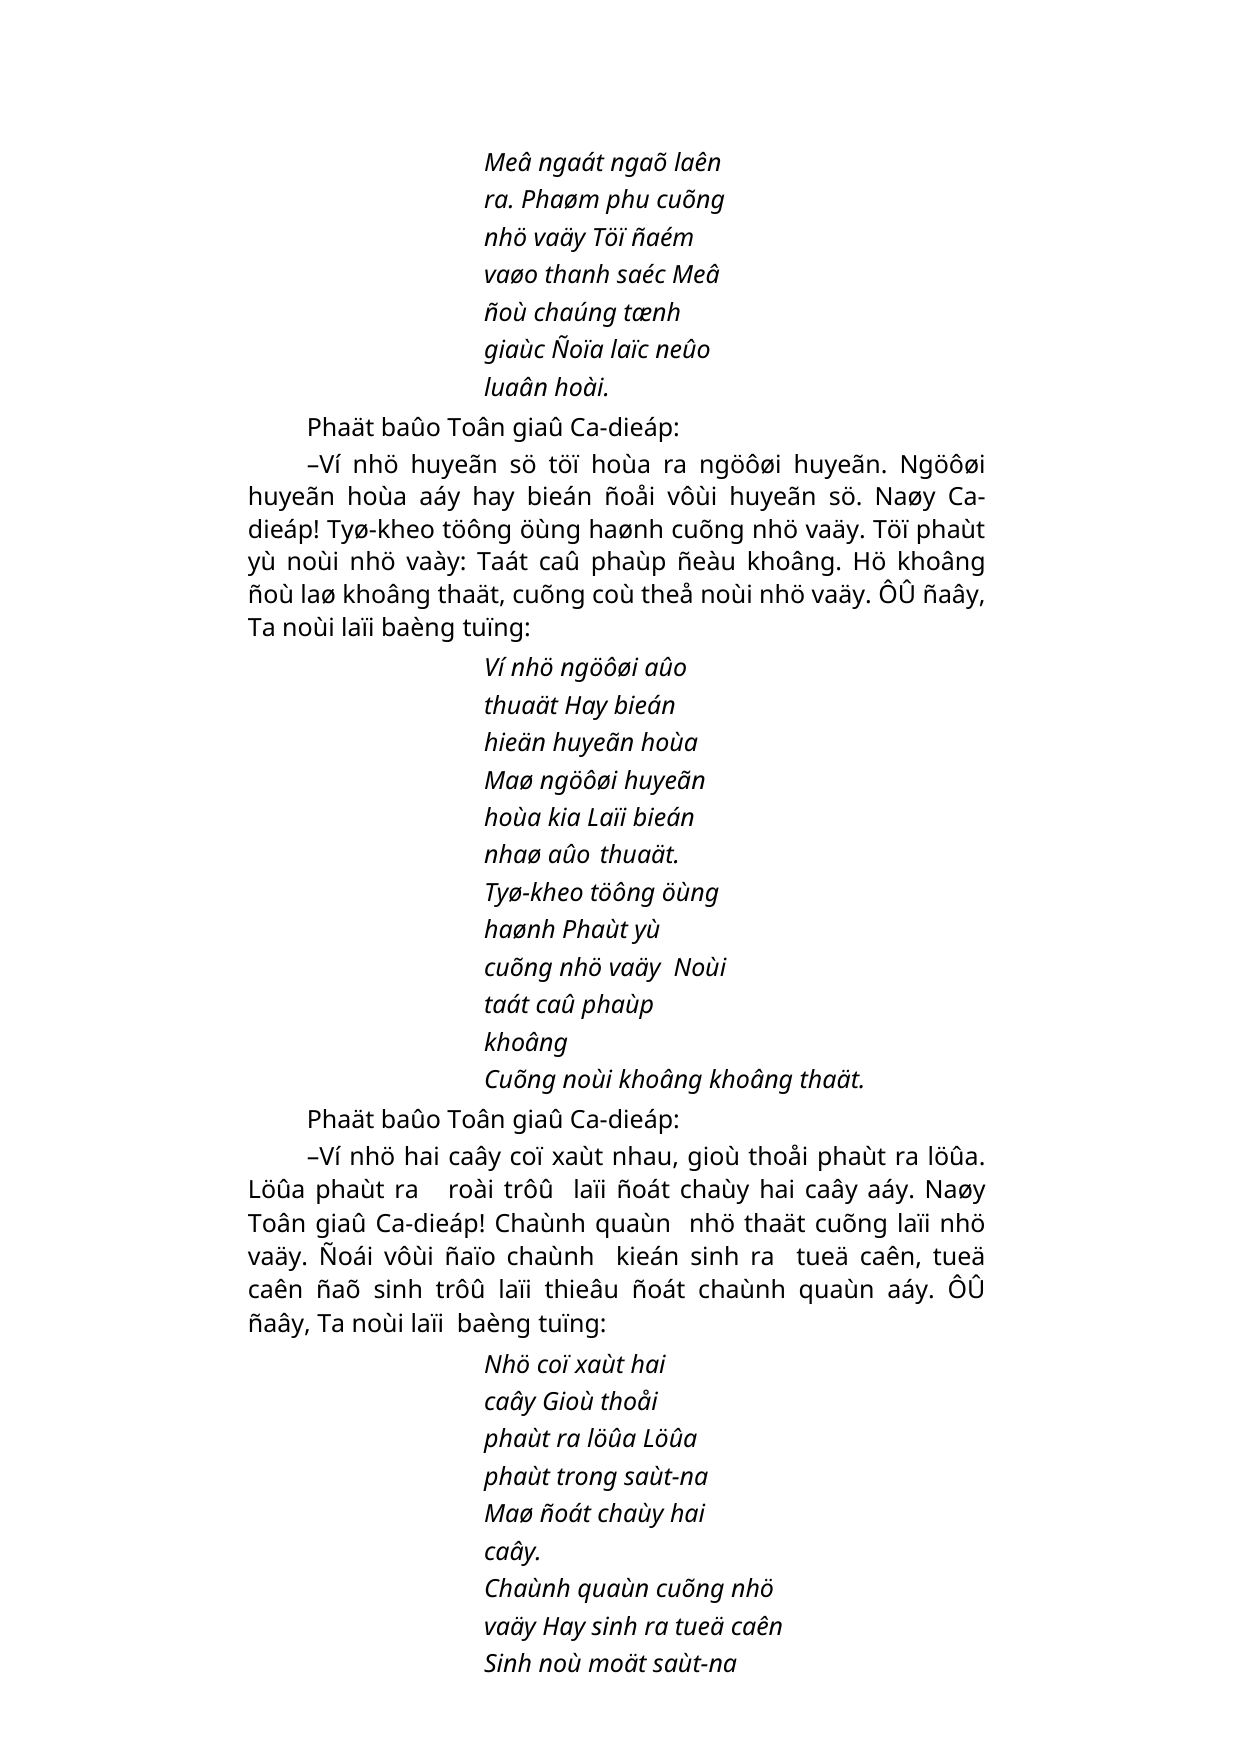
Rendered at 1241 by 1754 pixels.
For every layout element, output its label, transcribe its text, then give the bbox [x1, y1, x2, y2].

text Phaät baûo Toân giaû Ca-dieáp: [307, 1102, 1065, 1136]
text Cuõng noùi khoâng khoâng thaät. [484, 1062, 1065, 1096]
text –Ví nhö hai caây coï xaùt nhau, gioù thoåi phaùt ra löûa. Löûa phaùt ra roài trôû laïi ñoát chaùy hai caây aáy. Naøy Toân giaû Ca-dieáp! Chaùnh quaùn nhö thaät cuõng laïi nhö vaäy. Ñoái vôùi ñaïo chaùnh kieán sinh ra tueä caên, tueä caên ñaõ sinh trôû laïi thieâu ñoát chaùnh quaùn aáy. ÔÛ ñaây, Ta noùi laïi baèng tuïng: [248, 1139, 986, 1339]
text Ví nhö ngöôøi aûo thuaät Hay bieán hieän huyeãn hoùa Maø ngöôøi huyeãn hoùa kia Laïi bieán nhaø aûo thuaät. [484, 650, 743, 871]
text Meâ ngaát ngaõ laên ra. Phaøm phu cuõng nhö vaäy Töï ñaém vaøo thanh saéc Meâ ñoù chaúng tænh giaùc Ñoïa laïc neûo luaân hoài. [484, 145, 735, 403]
text –Ví nhö huyeãn sö töï hoùa ra ngöôøi huyeãn. Ngöôøi huyeãn hoùa aáy hay bieán ñoåi vôùi huyeãn sö. Naøy Ca-dieáp! Tyø-kheo töông öùng haønh cuõng nhö vaäy. Töï phaùt yù noùi nhö vaày: Taát caû phaùp ñeàu khoâng. Hö khoâng ñoù laø khoâng thaät, cuõng coù theå noùi nhö vaäy. ÔÛ ñaây, Ta noùi laïi baèng tuïng: [248, 447, 986, 643]
text Chaùnh quaùn cuõng nhö vaäy Hay sinh ra tueä caên [484, 1571, 791, 1642]
text Tyø-kheo töông öùng haønh Phaùt yù cuõng nhö vaäy Noùi taát caû phaùp khoâng [484, 875, 734, 1058]
text Phaät baûo Toân giaû Ca-dieáp: [307, 410, 1065, 444]
text Sinh noù moät saùt-na [484, 1646, 1065, 1680]
text Nhö coï xaùt hai caây Gioù thoåi phaùt ra löûa Löûa phaùt trong saùt-na Maø ñoát chaùy hai caây. [484, 1346, 712, 1567]
